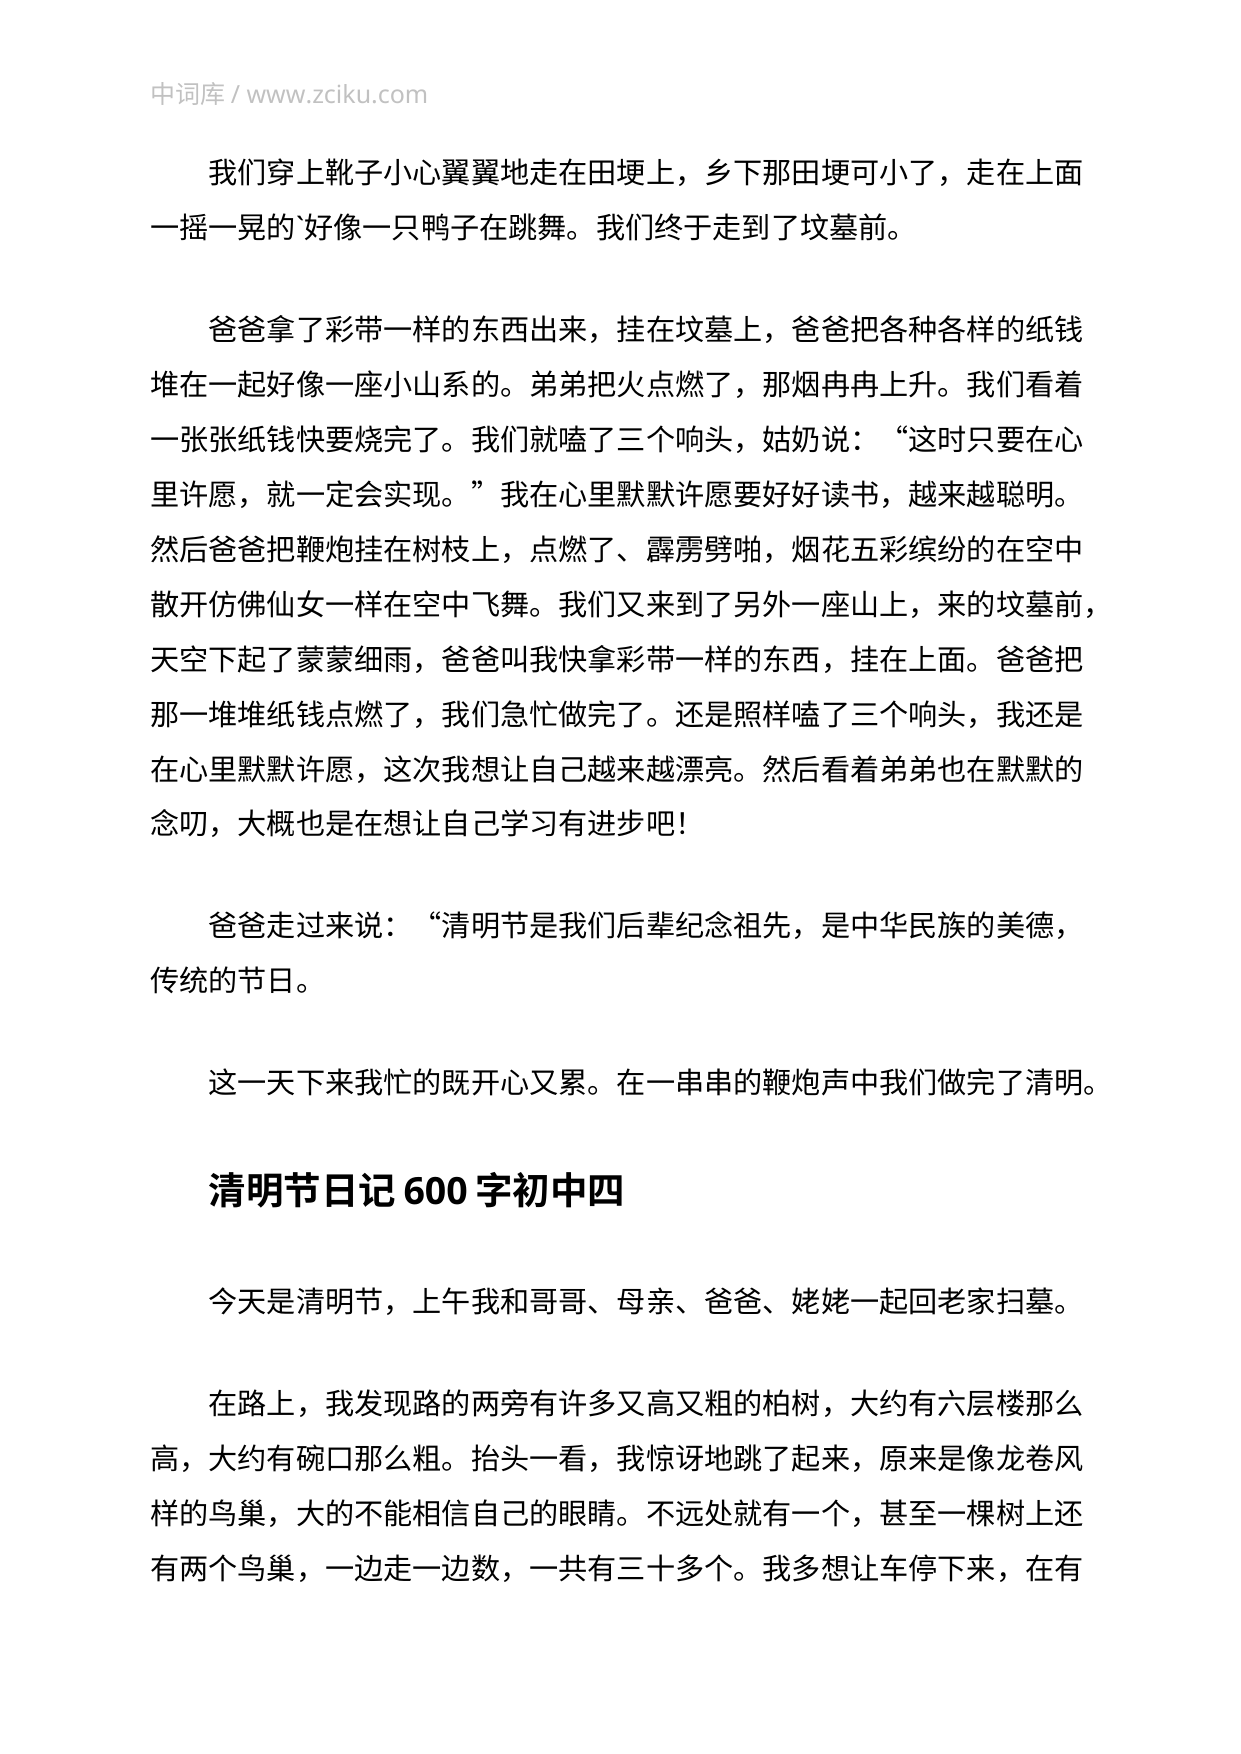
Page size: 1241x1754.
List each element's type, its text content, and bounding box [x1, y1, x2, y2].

text 今天是清明节，上午我和哥哥、母亲、爸爸、姥姥一起回老家扫墓。 [150, 1279, 1090, 1321]
text 爸爸走过来说：“清明节是我们后辈纪念祖先，是中华民族的美德，传统的节日。 [150, 903, 1090, 1000]
text 清明节日记600字初中四 [150, 1161, 1090, 1216]
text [150, 1381, 1090, 1587]
text 这一天下来我忙的既开心又累。在一串串的鞭炮声中我们做完了清明。 [150, 1059, 1090, 1102]
text 我们穿上靴子小心翼翼地走在田埂上，乡下那田埂可小了，走在上面一摇一晃的`好像一只鸭子在跳舞。我们终于走到了坟墓前。 [150, 150, 1090, 247]
text 爸爸拿了彩带一样的东西出来，挂在坟墓上，爸爸把各种各样的纸钱堆在一起好像一座小山系的。弟弟把火点燃了，那烟冉冉上升。我们看着一张张纸钱快要烧完了。我们就嗑了三个响头，姑奶说：“这时只要在心里许愿，就一定会实现。”我在心里默默许愿要好好读书，越来越聪明。然后爸爸把鞭炮挂在树枝上，点燃了、霹雳劈啪，烟花五彩缤纷的在空中散开仿佛仙女一样在空中飞舞。我们又来到了另外一座山上，来的坟墓前，天空下起了蒙蒙细雨，爸爸叫我快拿彩带一样的东西，挂在上面。爸爸把那一堆堆纸钱点燃了，我们急忙做完了。还是照样嗑了三个响头，我还是在心里默默许愿，这次我想让自己越来越漂亮。然后看着弟弟也在默默的念叨，大概也是在想让自己学习有进步吧！ [150, 307, 1090, 843]
